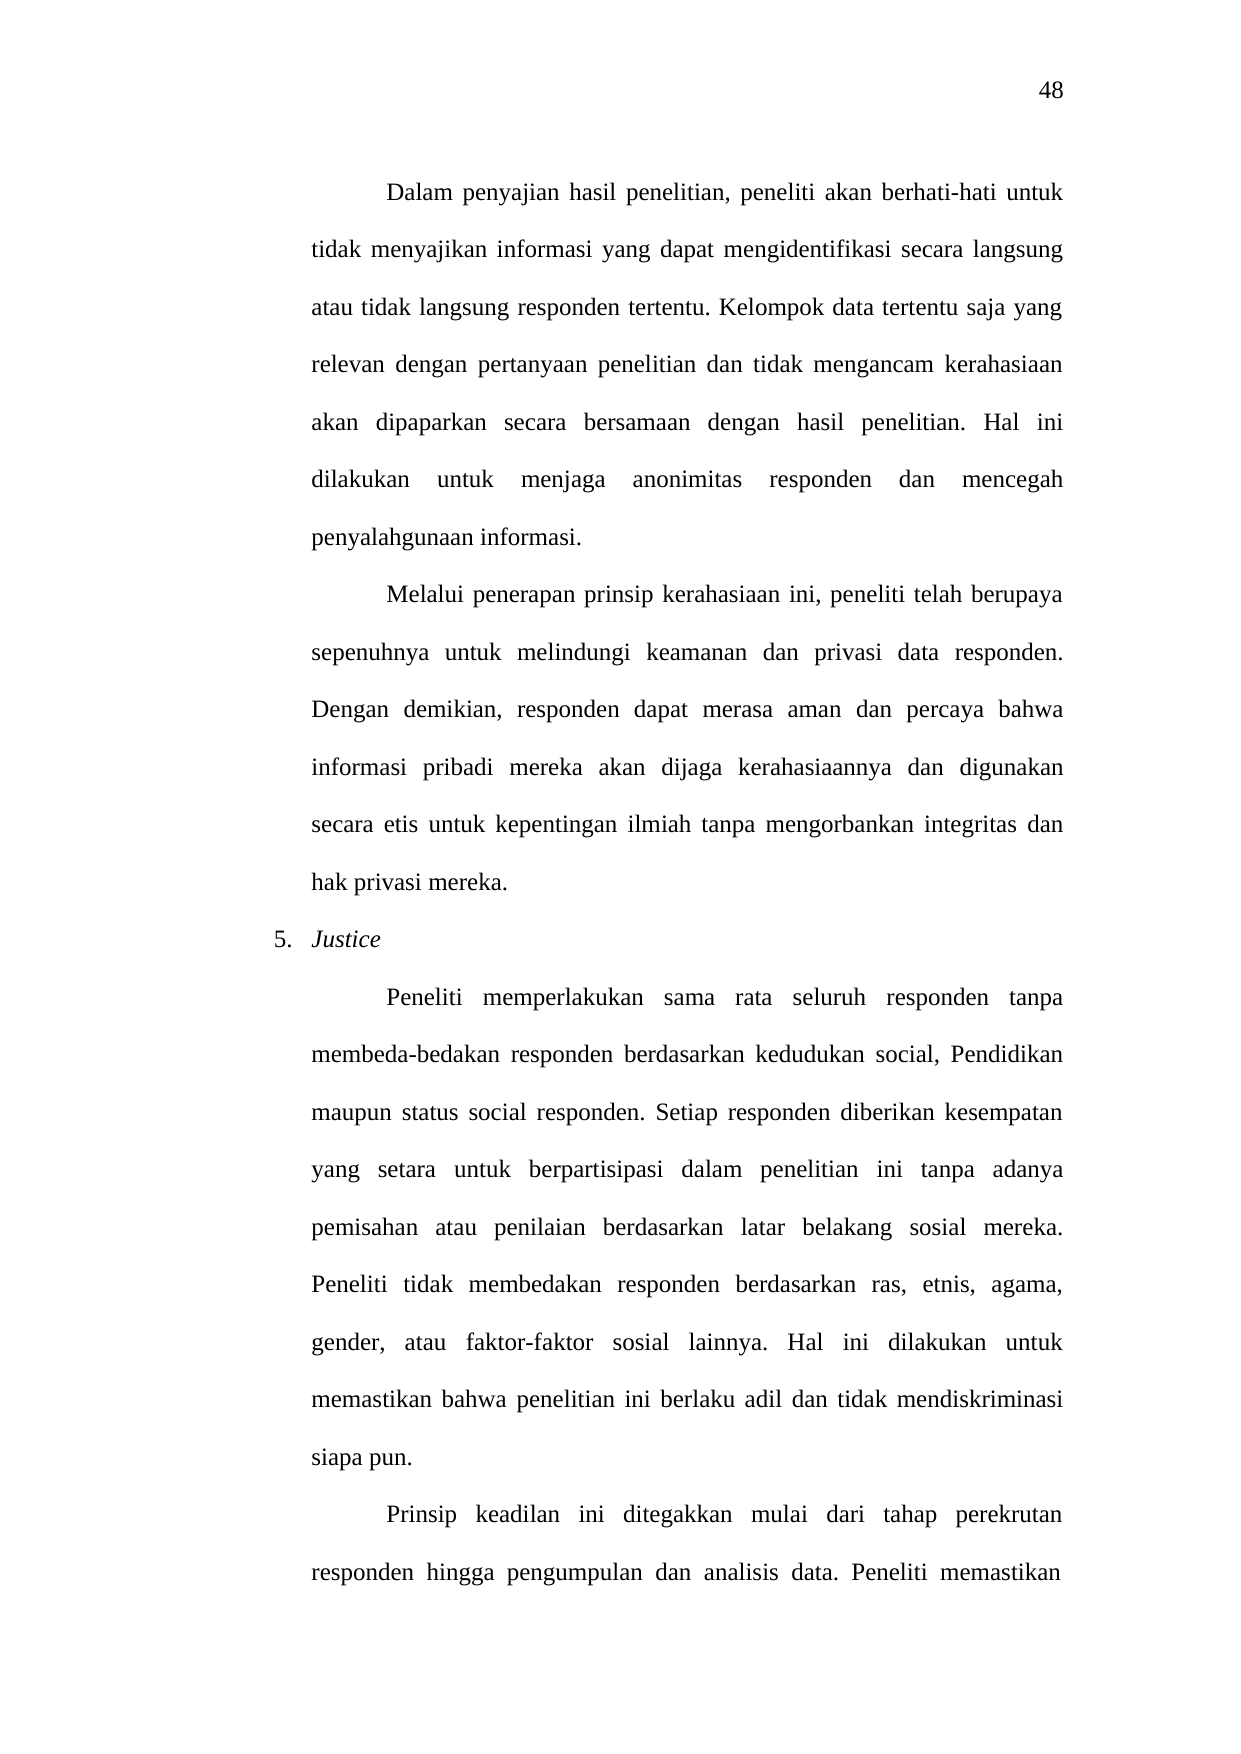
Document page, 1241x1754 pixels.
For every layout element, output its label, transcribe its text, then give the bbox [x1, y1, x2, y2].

text Peneliti memperlakukan sama rata seluruh responden tanpa membeda-bedakan responden berdasarkan kedudukan social, Pendidikan maupun status social responden. Setiap responden diberikan kesempatan yang setara untuk berpartisipasi dalam penelitian ini tanpa adanya pemisahan atau penilaian berdasarkan latar belakang sosial mereka. Peneliti tidak membedakan responden berdasarkan ras, etnis, agama, gender, atau faktor-faktor sosial lainnya. Hal ini dilakukan untuk memastikan bahwa penelitian ini berlaku adil dan tidak mendiskriminasi siapa pun. [311, 982, 1063, 1471]
text Dalam penyajian hasil penelitian, peneliti akan berhati-hati untuk tidak menyajikan informasi yang dapat mengidentifikasi secara langsung atau tidak langsung responden tertentu. Kelompok data tertentu saja yang relevan dengan pertanyaan penelitian dan tidak mengancam kerahasiaan akan dipaparkan secara bersamaan dengan hasil penelitian. Hal ini dilakukan untuk menjaga anonimitas responden dan mencegah penyalahgunaan informasi. [311, 177, 1063, 551]
text Prinsip keadilan ini ditegakkan mulai dari tahap perekrutan responden hingga pengumpulan dan analisis data. Peneliti memastikan [311, 1499, 1063, 1586]
text Melalui penerapan prinsip kerahasiaan ini, peneliti telah berupaya sepenuhnya untuk melindungi keamanan dan privasi data responden. Dengan demikian, responden dapat merasa aman dan percaya bahwa informasi pribadi mereka akan dijaga kerahasiaannya dan digunakan secara etis untuk kepentingan ilmiah tanpa mengorbankan integritas dan hak privasi mereka. [311, 579, 1063, 896]
list Justice [274, 924, 1084, 953]
